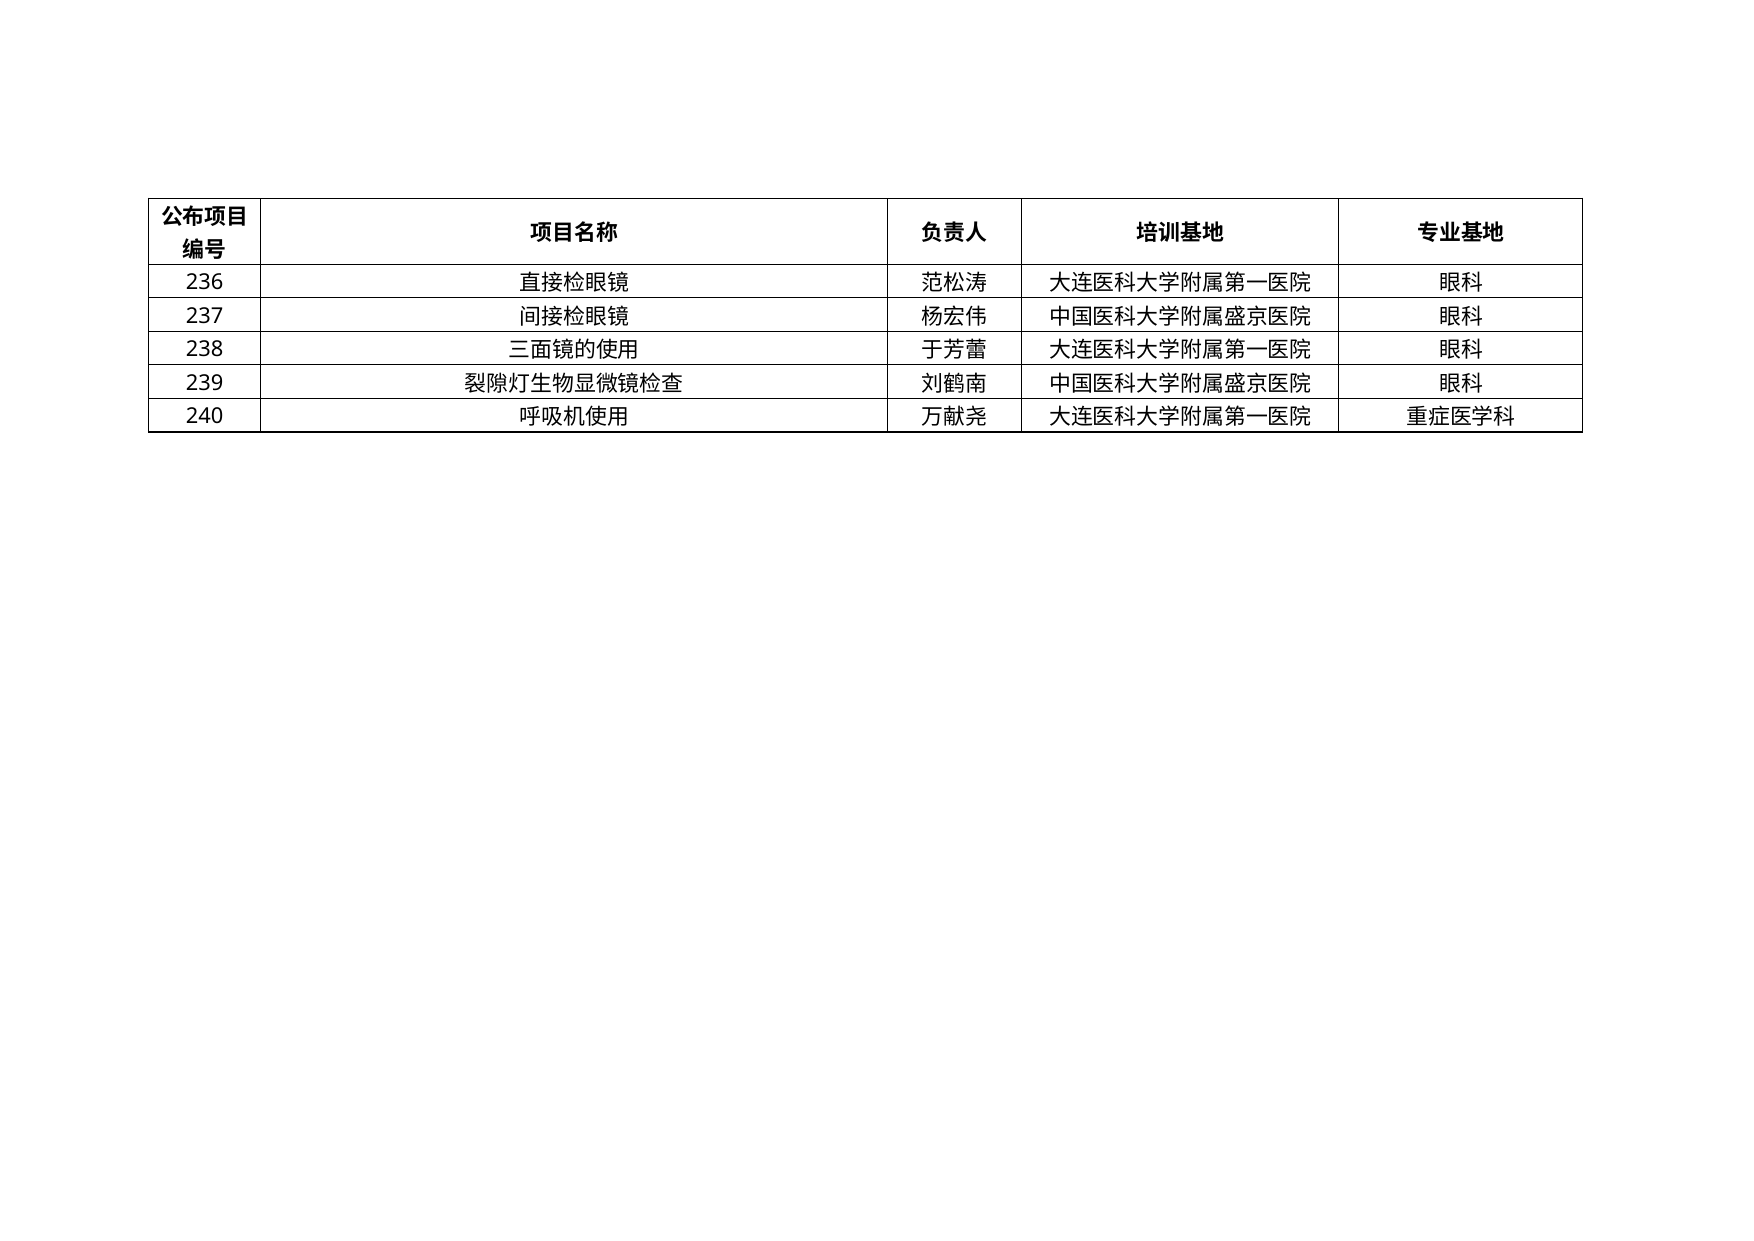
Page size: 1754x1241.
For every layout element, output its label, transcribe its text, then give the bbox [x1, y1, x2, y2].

table_cell 眼科 [1339, 365, 1582, 398]
table_cell 直接检眼镜 [261, 265, 887, 297]
table_cell 眼科 [1339, 265, 1582, 297]
table_cell 236 [149, 265, 260, 297]
table_cell 间接检眼镜 [261, 298, 887, 331]
table_cell 中国医科大学附属盛京医院 [1022, 298, 1338, 331]
table_cell 重症医学科 [1339, 399, 1582, 431]
table_cell 眼科 [1339, 298, 1582, 331]
table_cell 范松涛 [888, 265, 1021, 297]
table_cell 三面镜的使用 [261, 332, 887, 364]
table_cell 大连医科大学附属第一医院 [1022, 399, 1338, 431]
table_cell 裂隙灯生物显微镜检查 [261, 365, 887, 398]
table_cell 240 [149, 399, 260, 431]
table_cell 中国医科大学附属盛京医院 [1022, 365, 1338, 398]
table_cell 万献尧 [888, 399, 1021, 431]
table_header 专业基地 [1339, 199, 1582, 264]
table_cell 239 [149, 365, 260, 398]
table_cell 眼科 [1339, 332, 1582, 364]
table_header 项目名称 [261, 199, 887, 264]
table_cell 237 [149, 298, 260, 331]
table_cell 大连医科大学附属第一医院 [1022, 265, 1338, 297]
table_cell 杨宏伟 [888, 298, 1021, 331]
table_header 公布项目编号 [149, 199, 260, 264]
table_cell 大连医科大学附属第一医院 [1022, 332, 1338, 364]
table_cell 呼吸机使用 [261, 399, 887, 431]
table_header 培训基地 [1022, 199, 1338, 264]
table_cell 刘鹤南 [888, 365, 1021, 398]
table_cell 于芳蕾 [888, 332, 1021, 364]
table_header 负责人 [888, 199, 1021, 264]
table_cell 238 [149, 332, 260, 364]
